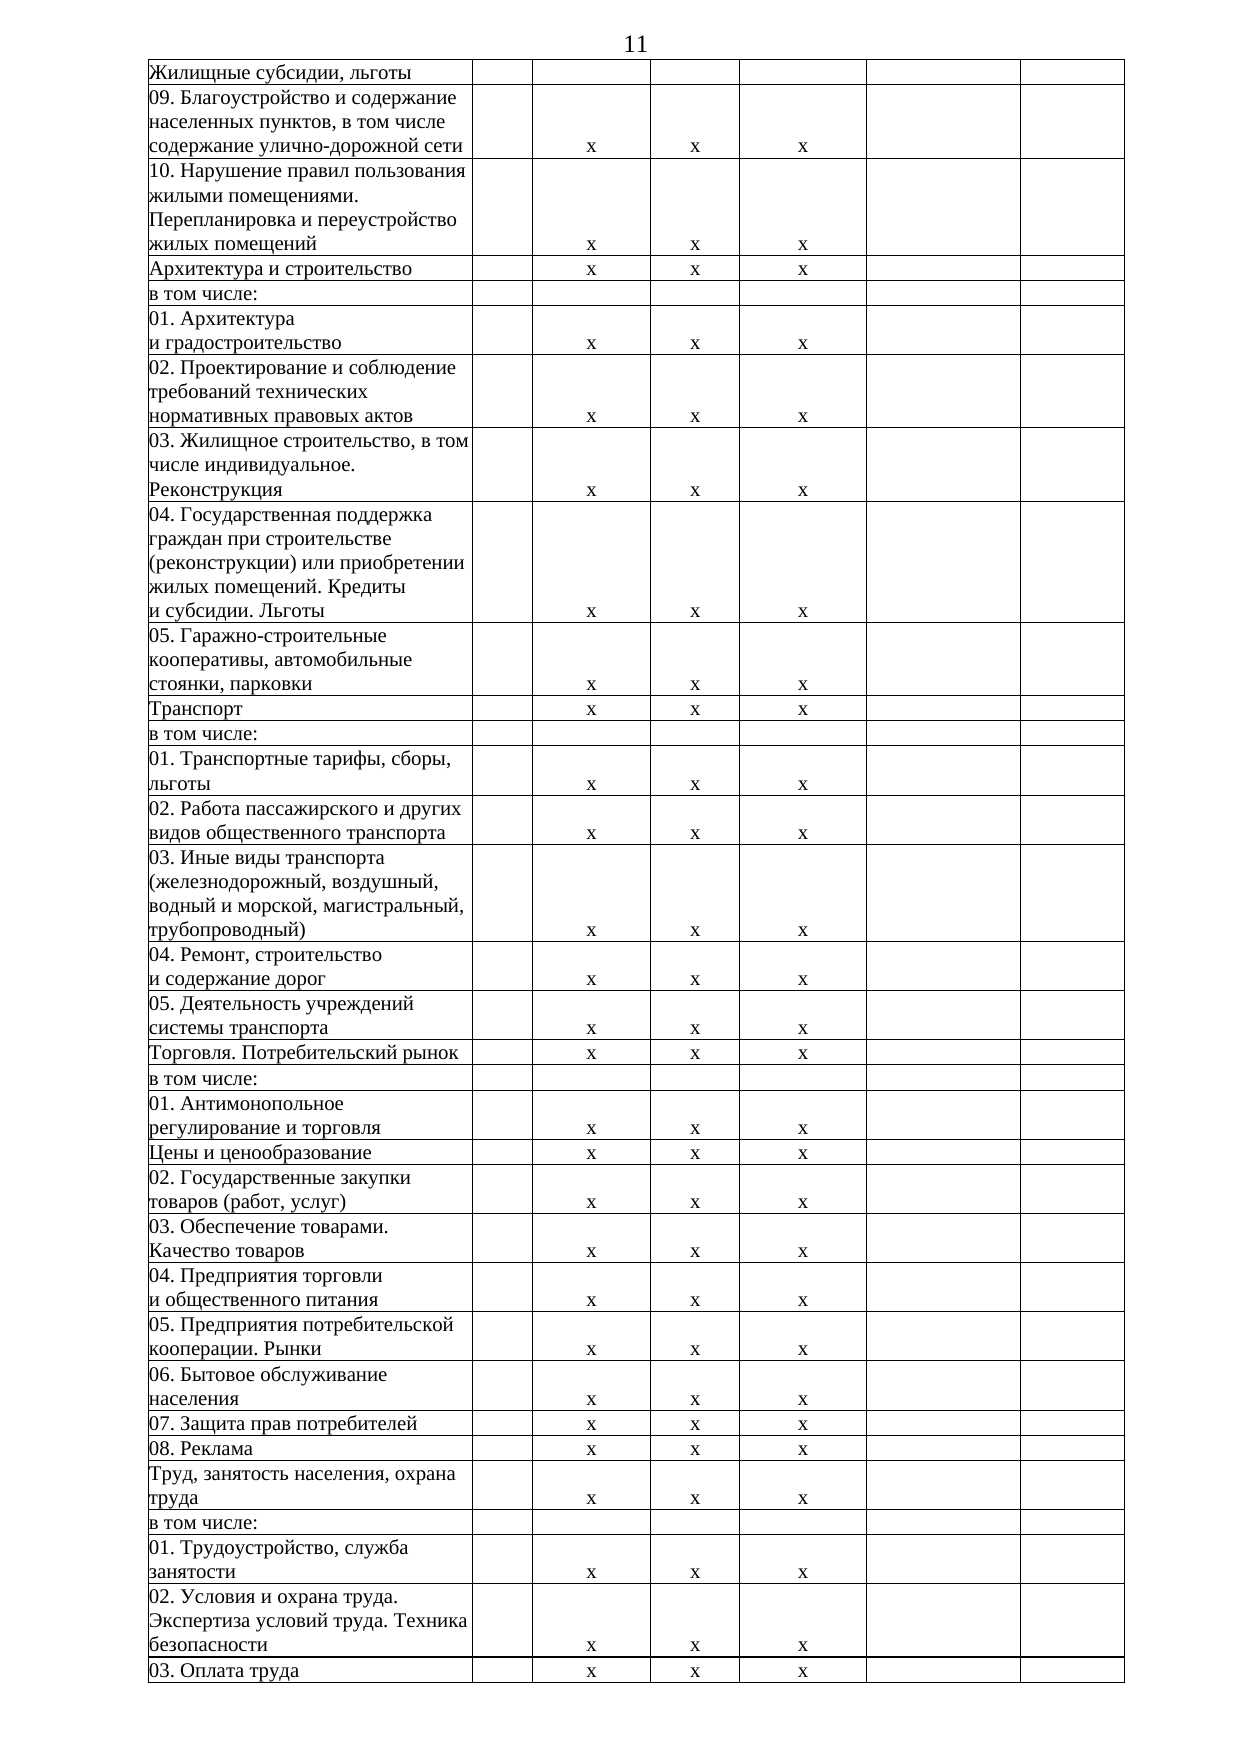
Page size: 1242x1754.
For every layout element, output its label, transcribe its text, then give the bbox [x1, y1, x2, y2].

table_cell 03. Обеспечение товарами. Качество товаров [149, 1214, 472, 1262]
table_cell х [533, 159, 650, 255]
table_cell х [651, 1411, 739, 1435]
table_cell [740, 1510, 866, 1534]
table_cell х [533, 1461, 650, 1509]
table_cell [473, 1535, 532, 1583]
table_cell [867, 1263, 1020, 1311]
table_cell х [533, 355, 650, 427]
table_cell [867, 1584, 1020, 1656]
table_cell [473, 355, 532, 427]
table_cell [1021, 159, 1124, 255]
table_cell х [740, 1263, 866, 1311]
table_cell [867, 721, 1020, 745]
table_cell х [533, 1040, 650, 1064]
table_cell [473, 1411, 532, 1435]
table_cell [473, 502, 532, 622]
table_cell [651, 281, 739, 305]
table_cell [867, 60, 1020, 84]
table_cell [473, 60, 532, 84]
table_cell х [533, 991, 650, 1039]
table_cell [867, 1411, 1020, 1435]
table_cell [1021, 1436, 1124, 1460]
table_cell х [740, 355, 866, 427]
table_cell х [651, 85, 739, 157]
table_cell х [533, 623, 650, 695]
table_cell х [740, 991, 866, 1039]
table_cell х [651, 306, 739, 354]
table_cell [473, 281, 532, 305]
table_cell х [740, 428, 866, 501]
table_cell х [651, 796, 739, 844]
table_cell 07. Защита прав потребителей [149, 1411, 472, 1435]
table_cell х [533, 306, 650, 354]
table_cell х [740, 1361, 866, 1409]
table_cell 01. Транспортные тарифы, сборы, льготы [149, 746, 472, 794]
table_cell [473, 1461, 532, 1509]
table_cell х [651, 1436, 739, 1460]
table_cell х [651, 845, 739, 941]
table_cell в том числе: [149, 1510, 472, 1534]
table_cell [1021, 85, 1124, 157]
table_cell [1021, 355, 1124, 427]
table_cell [473, 623, 532, 695]
table_cell х [740, 1584, 866, 1656]
table_cell х [740, 1091, 866, 1139]
table_cell [473, 159, 532, 255]
table_cell 06. Бытовое обслуживание населения [149, 1361, 472, 1409]
table_cell х [651, 1263, 739, 1311]
table_cell х [651, 1165, 739, 1213]
table_cell [651, 1510, 739, 1534]
table_cell [1021, 942, 1124, 990]
table_cell х [740, 1140, 866, 1164]
table_cell [867, 1165, 1020, 1213]
table_cell Торговля. Потребительский рынок [149, 1040, 472, 1064]
table_cell [473, 1040, 532, 1064]
table_cell 02. Проектирование и соблюдение требований технических нормативных правовых актов [149, 355, 472, 427]
table_cell х [651, 1658, 739, 1682]
table_cell [473, 1091, 532, 1139]
table_cell [867, 1535, 1020, 1583]
table_cell [473, 845, 532, 941]
table_cell х [740, 1312, 866, 1360]
table_cell [867, 1214, 1020, 1262]
table_cell в том числе: [149, 721, 472, 745]
table_cell [867, 746, 1020, 794]
table_cell [1021, 696, 1124, 720]
table_cell х [651, 428, 739, 501]
table_cell х [740, 502, 866, 622]
table_cell х [740, 942, 866, 990]
table_cell х [651, 1214, 739, 1262]
table_cell [1021, 1312, 1124, 1360]
table_cell 04. Государственная поддержка граждан при строительстве (реконструкции) или приобретении жилых помещений. Кредиты и субсидии. Льготы [149, 502, 472, 622]
table_cell в том числе: [149, 281, 472, 305]
table_cell 03. Жилищное строительство, в том числе индивидуальное. Реконструкция [149, 428, 472, 501]
table_cell х [651, 696, 739, 720]
table_cell х [533, 696, 650, 720]
table_cell [473, 991, 532, 1039]
table_cell х [651, 159, 739, 255]
table_cell [1021, 256, 1124, 280]
table_cell х [533, 1214, 650, 1262]
table_cell х [533, 85, 650, 157]
table_cell [1021, 1510, 1124, 1534]
table_cell [473, 85, 532, 157]
table_cell 10. Нарушение правил пользования жилыми помещениями. Перепланировка и переустройство жилых помещений [149, 159, 472, 255]
table_cell х [740, 845, 866, 941]
table_cell [1021, 991, 1124, 1039]
table_cell х [533, 746, 650, 794]
table_cell [740, 281, 866, 305]
table_cell х [533, 1658, 650, 1682]
table_cell х [651, 256, 739, 280]
table_cell х [740, 1658, 866, 1682]
table_cell х [533, 256, 650, 280]
table_cell [867, 355, 1020, 427]
table_cell [740, 721, 866, 745]
table_cell [1021, 281, 1124, 305]
table_cell х [533, 1361, 650, 1409]
table_cell [867, 85, 1020, 157]
table_cell х [533, 845, 650, 941]
table_cell х [533, 502, 650, 622]
table_cell х [533, 60, 650, 84]
table_cell [533, 721, 650, 745]
table_cell [867, 256, 1020, 280]
table_cell х [533, 1584, 650, 1656]
table_cell 02. Государственные закупки товаров (работ, услуг) [149, 1165, 472, 1213]
table_cell [1021, 1214, 1124, 1262]
table_cell [1021, 1065, 1124, 1089]
table_cell х [533, 1436, 650, 1460]
table_cell [533, 281, 650, 305]
table_cell [1021, 428, 1124, 501]
table_cell [473, 942, 532, 990]
table_cell [1021, 845, 1124, 941]
table_cell [473, 1165, 532, 1213]
table_cell [473, 796, 532, 844]
table_cell [473, 1312, 532, 1360]
table_cell [867, 159, 1020, 255]
table_cell в том числе: [149, 1065, 472, 1089]
table_cell [867, 1436, 1020, 1460]
table_cell [1021, 1165, 1124, 1213]
table_cell х [533, 1312, 650, 1360]
table_cell Труд, занятость населения, охрана труда [149, 1461, 472, 1509]
table_cell [1021, 1040, 1124, 1064]
table_cell [1021, 1535, 1124, 1583]
table_cell 05. Предприятия потребительской кооперации. Рынки [149, 1312, 472, 1360]
table_cell х [651, 1040, 739, 1064]
table_cell [867, 845, 1020, 941]
table_cell [1021, 306, 1124, 354]
table_cell х [740, 85, 866, 157]
table_cell х [651, 746, 739, 794]
table_cell [473, 306, 532, 354]
table_cell [867, 1510, 1020, 1534]
table_cell х [651, 60, 739, 84]
table_cell х [651, 1461, 739, 1509]
table_cell х [740, 796, 866, 844]
table_cell [867, 1091, 1020, 1139]
table_cell [867, 942, 1020, 990]
table_cell х [533, 1091, 650, 1139]
table_cell 05. Гаражно-строительные кооперативы, автомобильные стоянки, парковки [149, 623, 472, 695]
table_cell [867, 428, 1020, 501]
table_cell [1021, 623, 1124, 695]
table_cell [473, 696, 532, 720]
table_cell [473, 256, 532, 280]
table_cell Транспорт [149, 696, 472, 720]
table_cell х [651, 1535, 739, 1583]
table_cell х [740, 159, 866, 255]
table_cell 04. Ремонт, строительство и содержание дорог [149, 942, 472, 990]
table_cell х [651, 991, 739, 1039]
table_cell х [651, 623, 739, 695]
table_cell [1021, 60, 1124, 84]
table_cell х [740, 1040, 866, 1064]
table_cell х [533, 942, 650, 990]
table_cell [867, 306, 1020, 354]
table_cell 01. Трудоустройство, служба занятости [149, 1535, 472, 1583]
table_cell [1021, 746, 1124, 794]
table_cell [867, 1065, 1020, 1089]
table_cell [740, 1065, 866, 1089]
table_cell 01. Антимонопольное регулирование и торговля [149, 1091, 472, 1139]
table_cell х [740, 1436, 866, 1460]
table_cell 03. Оплата труда [149, 1658, 472, 1682]
table_cell 02. Условия и охрана труда. Экспертиза условий труда. Техника безопасности [149, 1584, 472, 1656]
table_cell 05. Деятельность учреждений системы транспорта [149, 991, 472, 1039]
table_cell 09. Благоустройство и содержание населенных пунктов, в том числе содержание улично-дорожной сети [149, 85, 472, 157]
table_cell х [740, 256, 866, 280]
table_cell 01. Архитектура и градостроительство [149, 306, 472, 354]
table_cell [473, 721, 532, 745]
table_cell [867, 796, 1020, 844]
table_cell [1021, 502, 1124, 622]
table_cell х [651, 1361, 739, 1409]
table_cell х [533, 796, 650, 844]
table_cell х [740, 696, 866, 720]
table_cell [473, 1263, 532, 1311]
table_cell [867, 1312, 1020, 1360]
table_cell х [533, 1140, 650, 1164]
table_cell [867, 1658, 1020, 1682]
table_cell х [740, 1411, 866, 1435]
table_cell [473, 1361, 532, 1409]
table_cell [1021, 721, 1124, 745]
table_cell [1021, 1584, 1124, 1656]
table_cell х [533, 1165, 650, 1213]
table_cell х [533, 1535, 650, 1583]
table_cell [1021, 1140, 1124, 1164]
table_cell х [651, 1584, 739, 1656]
table_cell [1021, 1411, 1124, 1435]
table_cell [473, 746, 532, 794]
table_cell х [533, 428, 650, 501]
table_cell х [740, 1165, 866, 1213]
table_cell [651, 721, 739, 745]
table_cell х [651, 355, 739, 427]
table_cell [473, 1510, 532, 1534]
table_cell х [651, 1312, 739, 1360]
table_cell х [740, 746, 866, 794]
table_cell [867, 1461, 1020, 1509]
table_cell [533, 1510, 650, 1534]
table_cell [867, 502, 1020, 622]
table_cell [473, 428, 532, 501]
table_cell х [740, 60, 866, 84]
table_cell [1021, 1091, 1124, 1139]
table_cell [867, 1040, 1020, 1064]
table_cell х [740, 1461, 866, 1509]
table_cell [867, 1361, 1020, 1409]
table_cell [473, 1658, 532, 1682]
table_cell х [533, 1411, 650, 1435]
table_cell 04. Предприятия торговли и общественного питания [149, 1263, 472, 1311]
table_cell х [651, 1091, 739, 1139]
table_cell [651, 1065, 739, 1089]
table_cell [149, 60, 472, 84]
table_cell [473, 1584, 532, 1656]
table_cell х [740, 1535, 866, 1583]
table_cell 08. Реклама [149, 1436, 472, 1460]
table_cell х [651, 942, 739, 990]
table_cell х [740, 306, 866, 354]
table_cell х [533, 1263, 650, 1311]
table_cell [1021, 1361, 1124, 1409]
table_cell [473, 1140, 532, 1164]
table_cell х [740, 623, 866, 695]
table_cell Архитектура и строительство [149, 256, 472, 280]
table_cell [867, 623, 1020, 695]
table_cell [1021, 1461, 1124, 1509]
table_cell 03. Иные виды транспорта (железнодорожный, воздушный, водный и морской, магистральный, трубопроводный) [149, 845, 472, 941]
table_cell [867, 991, 1020, 1039]
table_cell [867, 696, 1020, 720]
table_cell [473, 1436, 532, 1460]
table_cell [867, 281, 1020, 305]
table_cell х [740, 1214, 866, 1262]
table_cell [473, 1214, 532, 1262]
table_cell [1021, 1658, 1124, 1682]
table_cell [1021, 1263, 1124, 1311]
table_cell х [651, 502, 739, 622]
table_cell Цены и ценообразование [149, 1140, 472, 1164]
table_cell [473, 1065, 532, 1089]
table_cell [1021, 796, 1124, 844]
table_cell 02. Работа пассажирского и других видов общественного транспорта [149, 796, 472, 844]
table_cell [867, 1140, 1020, 1164]
table_cell [533, 1065, 650, 1089]
table_cell х [651, 1140, 739, 1164]
